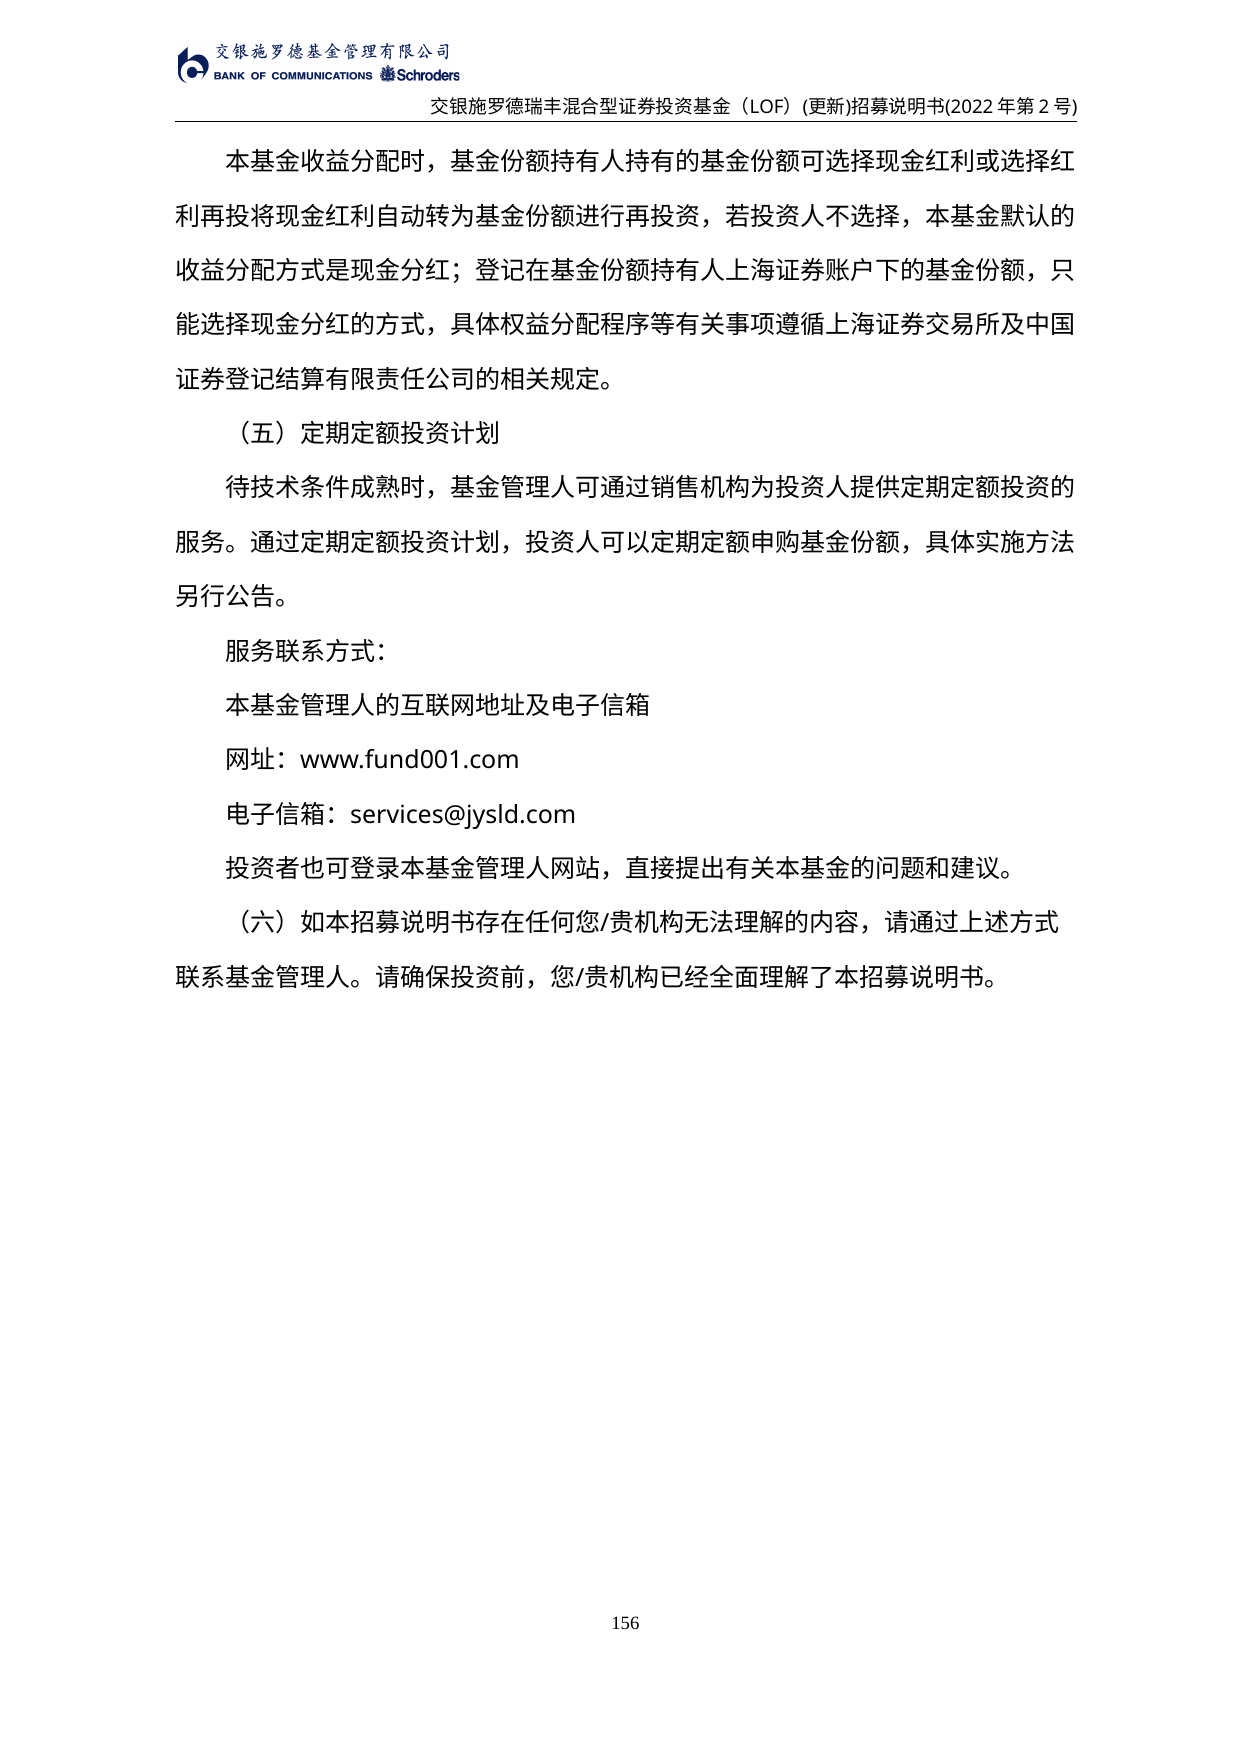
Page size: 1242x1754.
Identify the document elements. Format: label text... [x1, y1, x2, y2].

text 网址：www.fund001.com [175, 740, 1077, 776]
text 投资者也可登录本基金管理人网站，直接提出有关本基金的问题和建议。 [175, 848, 1077, 885]
text （五）定期定额投资计划 [175, 413, 1077, 450]
text 电子信箱：services@jysld.com [175, 794, 1077, 830]
text 服务联系方式： [175, 631, 1077, 667]
picture [178, 43, 460, 83]
text 待技术条件成熟时，基金管理人可通过销售机构为投资人提供定期定额投资的服务。通过定期定额投资计划，投资人可以定期定额申购基金份额，具体实施方法另行公告。 [175, 468, 1077, 613]
text 本基金收益分配时，基金份额持有人持有的基金份额可选择现金红利或选择红利再投将现金红利自动转为基金份额进行再投资，若投资人不选择，本基金默认的收益分配方式是现金分红；登记在基金份额持有人上海证券账户下的基金份额，只能选择现金分红的方式，具体权益分配程序等有关事项遵循上海证券交易所及中国证券登记结算有限责任公司的相关规定。 [175, 142, 1077, 395]
text （六）如本招募说明书存在任何您/贵机构无法理解的内容，请通过上述方式联系基金管理人。请确保投资前，您/贵机构已经全面理解了本招募说明书。 [175, 903, 1077, 993]
text 本基金管理人的互联网地址及电子信箱 [175, 685, 1077, 722]
